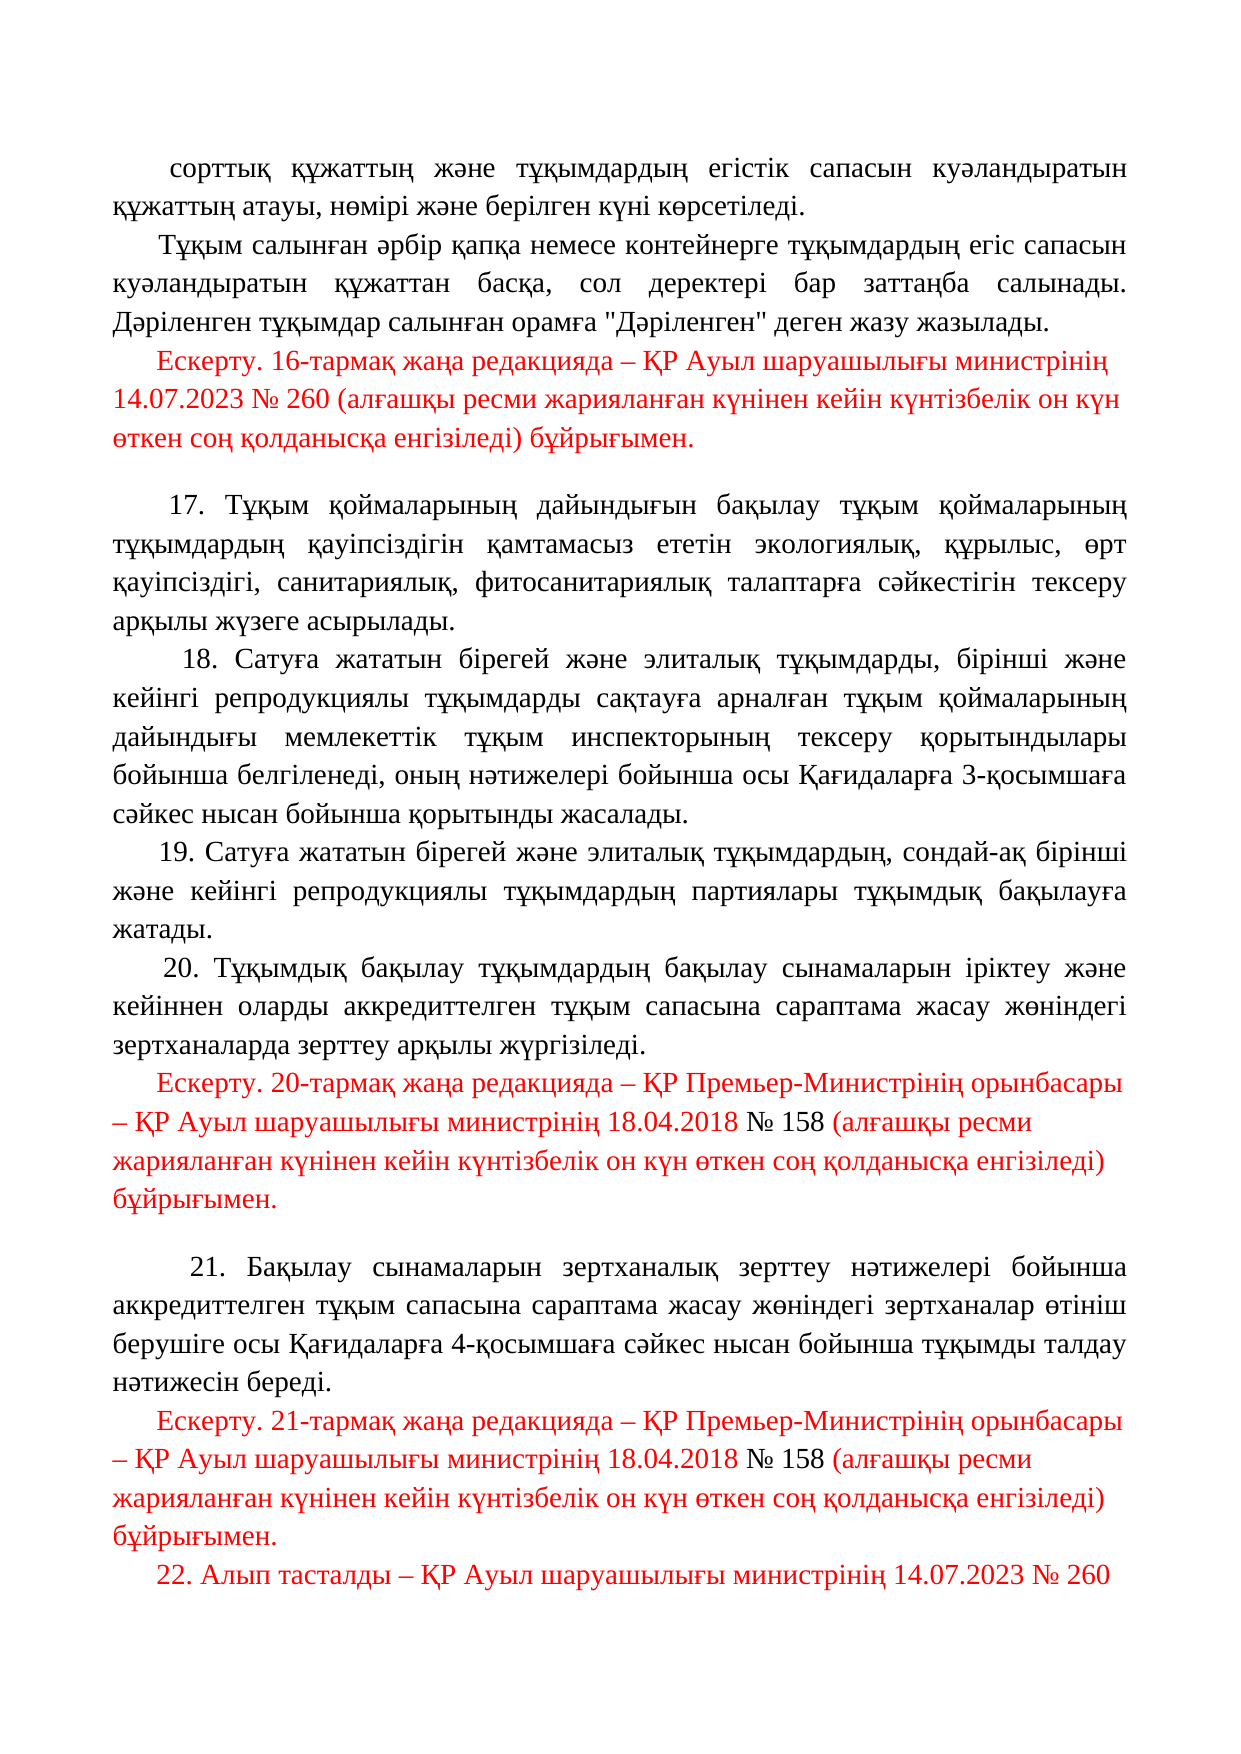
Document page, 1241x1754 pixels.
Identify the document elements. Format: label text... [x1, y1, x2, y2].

text Ескерту. 16-тармақ жаңа редакцияда – ҚР Ауыл шаруашылығы министрінің 14.07.2023 № 260 (алғашқы ресми жарияланған күнінен кейін күнтізбелік он күн өткен соң қолданысқа енгізіледі) бұйрығымен. [112, 343, 1128, 483]
text 18. Сатуға жататын бiрегей және элиталық тұқымдарды, бiрiншi және кейінгі репродукциялы тұқымдарды сақтауға арналған тұқым қоймаларының дайындығы мемлекеттік тұқым инспекторының тексеру қорытындылары бойынша белгіленеді, оның нәтижелерi бойынша осы Қағидаларға 3-қосымшаға сәйкес нысан бойынша қорытынды жасалады. [112, 642, 1128, 829]
text 20. Тұқымдық бақылау тұқымдардың бақылау сынамаларын іріктеу және кейіннен оларды аккредиттелген тұқым сапасына сараптама жасау жөнiндегi зертханаларда зерттеу арқылы жүргiзiледi. [112, 950, 1128, 1061]
text 17. Тұқым қоймаларының дайындығын бақылау тұқым қоймаларының тұқымдардың қауіпсіздігін қамтамасыз ететін экологиялық, құрылыс, өрт қауіпсіздігі, санитариялық, фитосанитариялық талаптарға сәйкестігін тексеру арқылы жүзеге асырылады. [112, 487, 1128, 637]
text 19. Сатуға жататын бiрегей және элиталық тұқымдардың, сондай-ақ бiрiншi және кейінгі репродукциялы тұқымдардың партиялары тұқымдық бақылауға жатады. [112, 834, 1128, 945]
text Тұқым салынған әрбір қапқа немесе контейнерге тұқымдардың егіс сапасын куәландыратын құжаттан басқа, сол деректері бар заттаңба салынады. Дәріленген тұқымдар салынған орамға "Дәріленген" деген жазу жазылады. [112, 227, 1128, 338]
text сорттық құжаттың және тұқымдардың егістік сапасын куәландыратын құжаттың атауы, нөмірі және берілген күні көрсетіледі. [112, 150, 1128, 222]
text 21. Бақылау сынамаларын зертханалық зерттеу нәтижелерi бойынша аккредиттелген тұқым сапасына сараптама жасау жөнiндегi зертханалар өтініш берушіге осы Қағидаларға 4-қосымшаға сәйкес нысан бойынша тұқымды талдау нәтижесiн бередi. [112, 1249, 1128, 1398]
text Ескерту. 20-тармақ жаңа редакцияда – ҚР Премьер-Министрінің орынбасары – ҚР Ауыл шаруашылығы министрінің 18.04.2018 № 158 (алғашқы ресми жарияланған күнінен кейін күнтізбелік он күн өткен соң қолданысқа енгізіледі) бұйрығымен. [112, 1066, 1128, 1245]
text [112, 1403, 1128, 1591]
